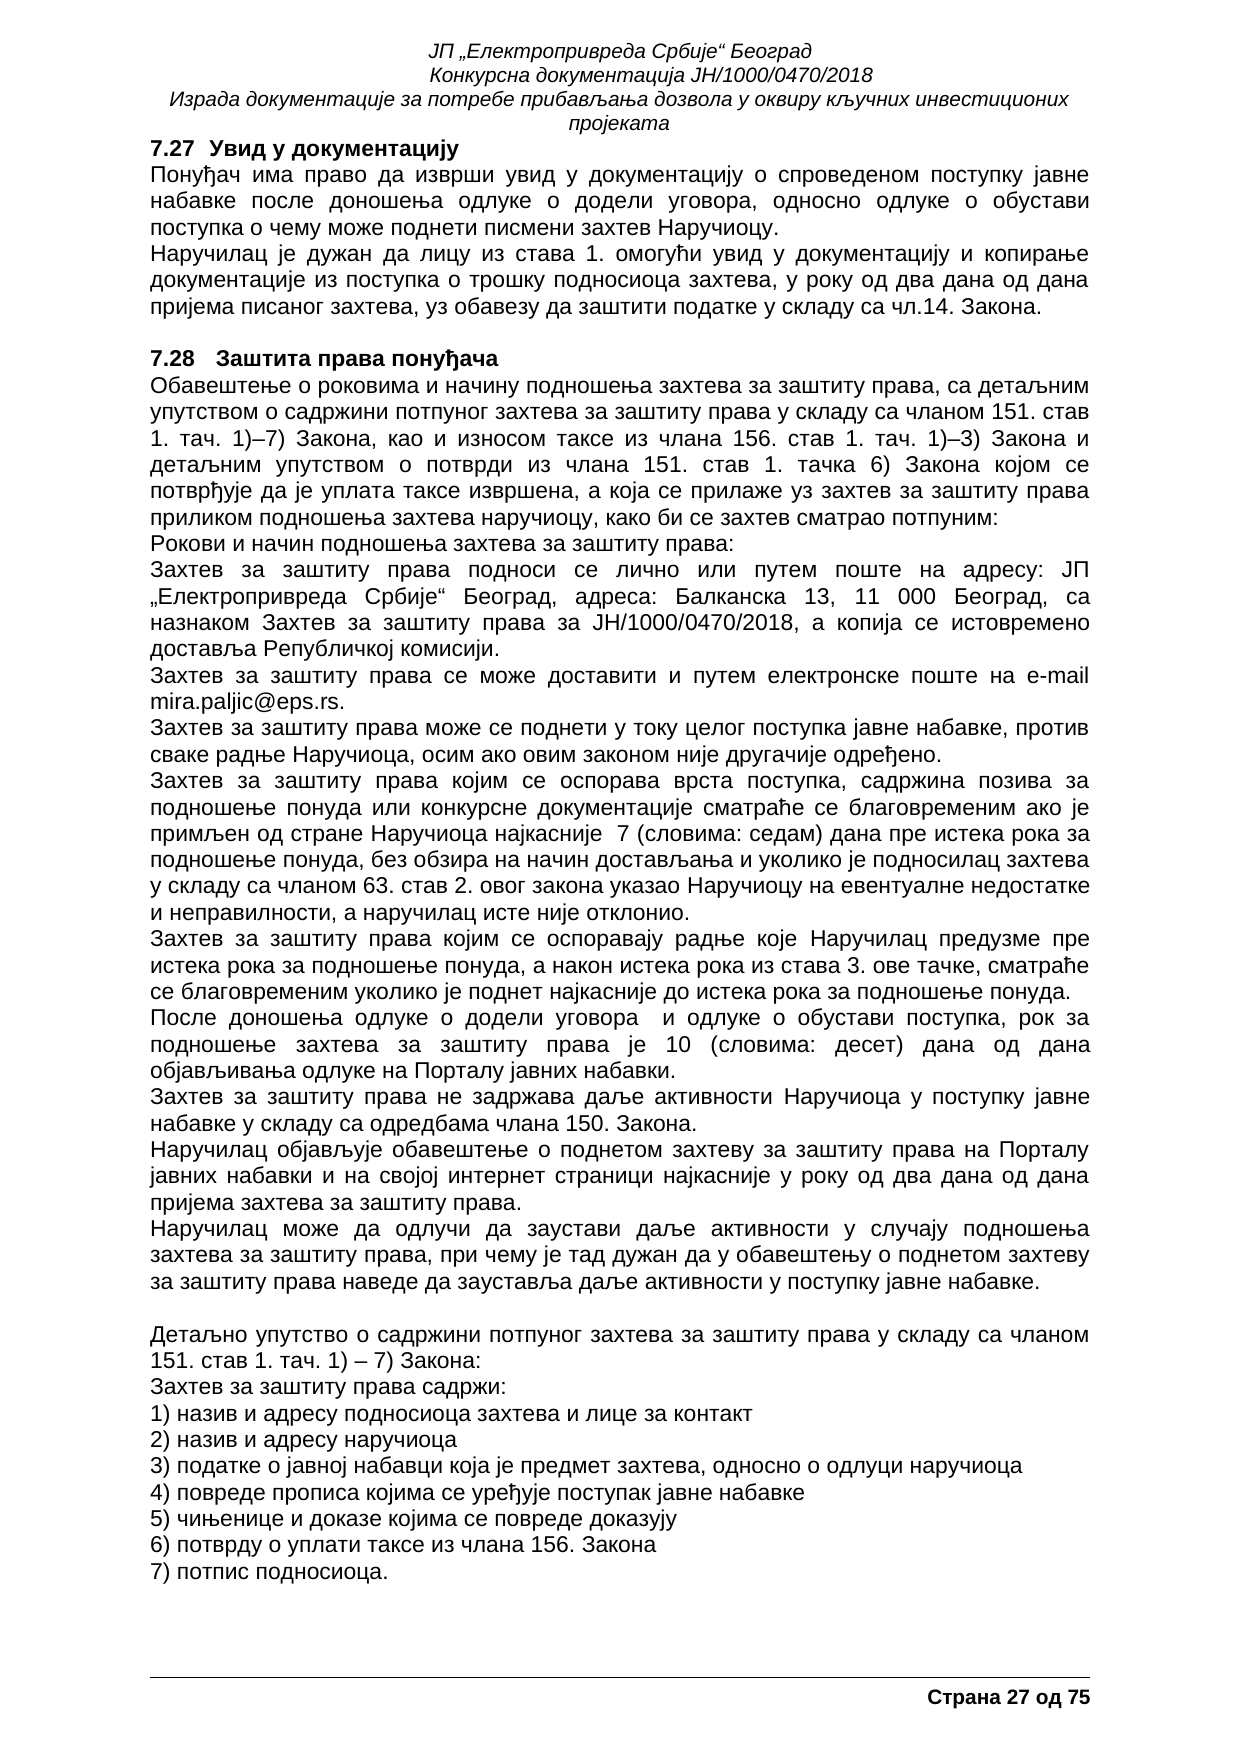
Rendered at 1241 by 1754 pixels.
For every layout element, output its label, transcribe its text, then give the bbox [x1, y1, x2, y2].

text Захтев за заштиту права може се поднети у току целог поступка јавне набавке, против сваке радње Наручиоца, осим ако овим законом није другачије одређено. [150, 714, 1090, 767]
text После доношења одлуке о додели уговора и одлуке о обустави поступка, рок за подношење захтева за заштиту права је 10 (словима: десет) дана од дана објављивања одлуке на Порталу јавних набавки. [150, 1004, 1090, 1083]
text Захтев за заштиту права подноси се лично или путем поште на адресу: ЈП „Електропривреда Србије“ Београд, адреса: Балканска 13, 11 000 Београд, са назнаком Захтев за заштиту права за ЈН/1000/0470/2018, а копија се истовремено доставља Републичкој комисији. [150, 556, 1090, 662]
list Заштита права понуђача [150, 345, 1090, 372]
list Увид у документацију [150, 134, 1090, 161]
text Захтев за заштиту права којим се оспорава врста поступка, садржина позива за подношење понуда или конкурсне документације сматраће се благовременим ако је примљен од стране Наручиоца најкасније 7 (словима: седам) дана пре истека рока за подношење понуда, без обзира на начин достављања и уколико је подносилац захтева у складу са чланом 63. став 2. овог закона указао Наручиоцу на евентуалне недостатке и неправилности, а наручилац исте није отклонио. [150, 767, 1090, 925]
text 4) повреде прописа којима се уређује поступак јавне набавке [150, 1479, 1090, 1505]
text Рокови и начин подношења захтева за заштиту права: [150, 530, 1090, 556]
text 2) назив и адресу наручиоца [150, 1426, 1090, 1452]
text Наручилац објављује обавештење о поднетом захтеву за заштиту права на Порталу јавних набавки и на својој интернет страници најкасније у року од два дана од дана пријема захтева за заштиту права. [150, 1136, 1090, 1215]
text Захтев за заштиту права се може доставити и путем електронске поште на e-mail mira.paljic@eps.rs. [150, 662, 1090, 714]
text Захтев за заштиту права не задржава даље активности Наручиоца у поступку јавне набавке у складу са одредбама члана 150. Закона. [150, 1083, 1090, 1136]
text 7) потпис подносиоца. [150, 1558, 1090, 1584]
text Захтев за заштиту права садржи: [150, 1373, 1090, 1399]
text 5) чињенице и доказе којима се повреде доказују [150, 1505, 1090, 1531]
text Обавештење о роковима и начину подношења захтева за заштиту права, са детаљним упутством о садржини потпуног захтева за заштиту права у складу са чланом 151. став 1. тач. 1)–7) Закона, као и износом таксе из члана 156. став 1. тач. 1)–3) Закона и детаљним упутством о потврди из члана 151. став 1. тачка 6) Закона којом се потврђује да је уплата таксе извршена, а која се прилаже уз захтев за заштиту права приликом подношења захтева наручиоцу, како би се захтев сматрао потпуним: [150, 372, 1090, 530]
text 3) податке о јавној набавци која је предмет захтева, односно о одлуци наручиоца [150, 1452, 1090, 1479]
text Наручилац може да одлучи да заустави даље активности у случају подношења захтева за заштиту права, при чему је тад дужан да у обавештењу о поднетом захтеву за заштиту права наведе да зауставља даље активности у поступку јавне набавке. [150, 1215, 1090, 1294]
text 6) потврду о уплати таксе из члана 156. Закона [150, 1531, 1090, 1558]
text Понуђач има право да изврши увид у документацију о спроведеном поступку јавне набавке после доношења одлуке о додели уговора, односно одлуке о обустави поступка о чему може поднети писмени захтев Наручиоцу. [150, 161, 1090, 240]
text Детаљно упутство о садржини потпуног захтева за заштиту права у складу са чланом 151. став 1. тач. 1) – 7) Закона: [150, 1321, 1090, 1373]
text Захтев за заштиту права којим се оспоравају радње које Наручилац предузме пре истека рока за подношење понуда, а након истека рока из става 3. ове тачке, сматраће се благовременим уколико је поднет најкасније до истека рока за подношење понуда. [150, 925, 1090, 1004]
text 1) назив и адресу подносиоца захтева и лице за контакт [150, 1399, 1090, 1426]
text Наручилац је дужан да лицу из става 1. омогући увид у документацију и копирање документације из поступка о трошку подносиоца захтева, у року од два дана од дана пријема писаног захтева, уз обавезу да заштити податке у складу са чл.14. Закона. [150, 240, 1090, 319]
